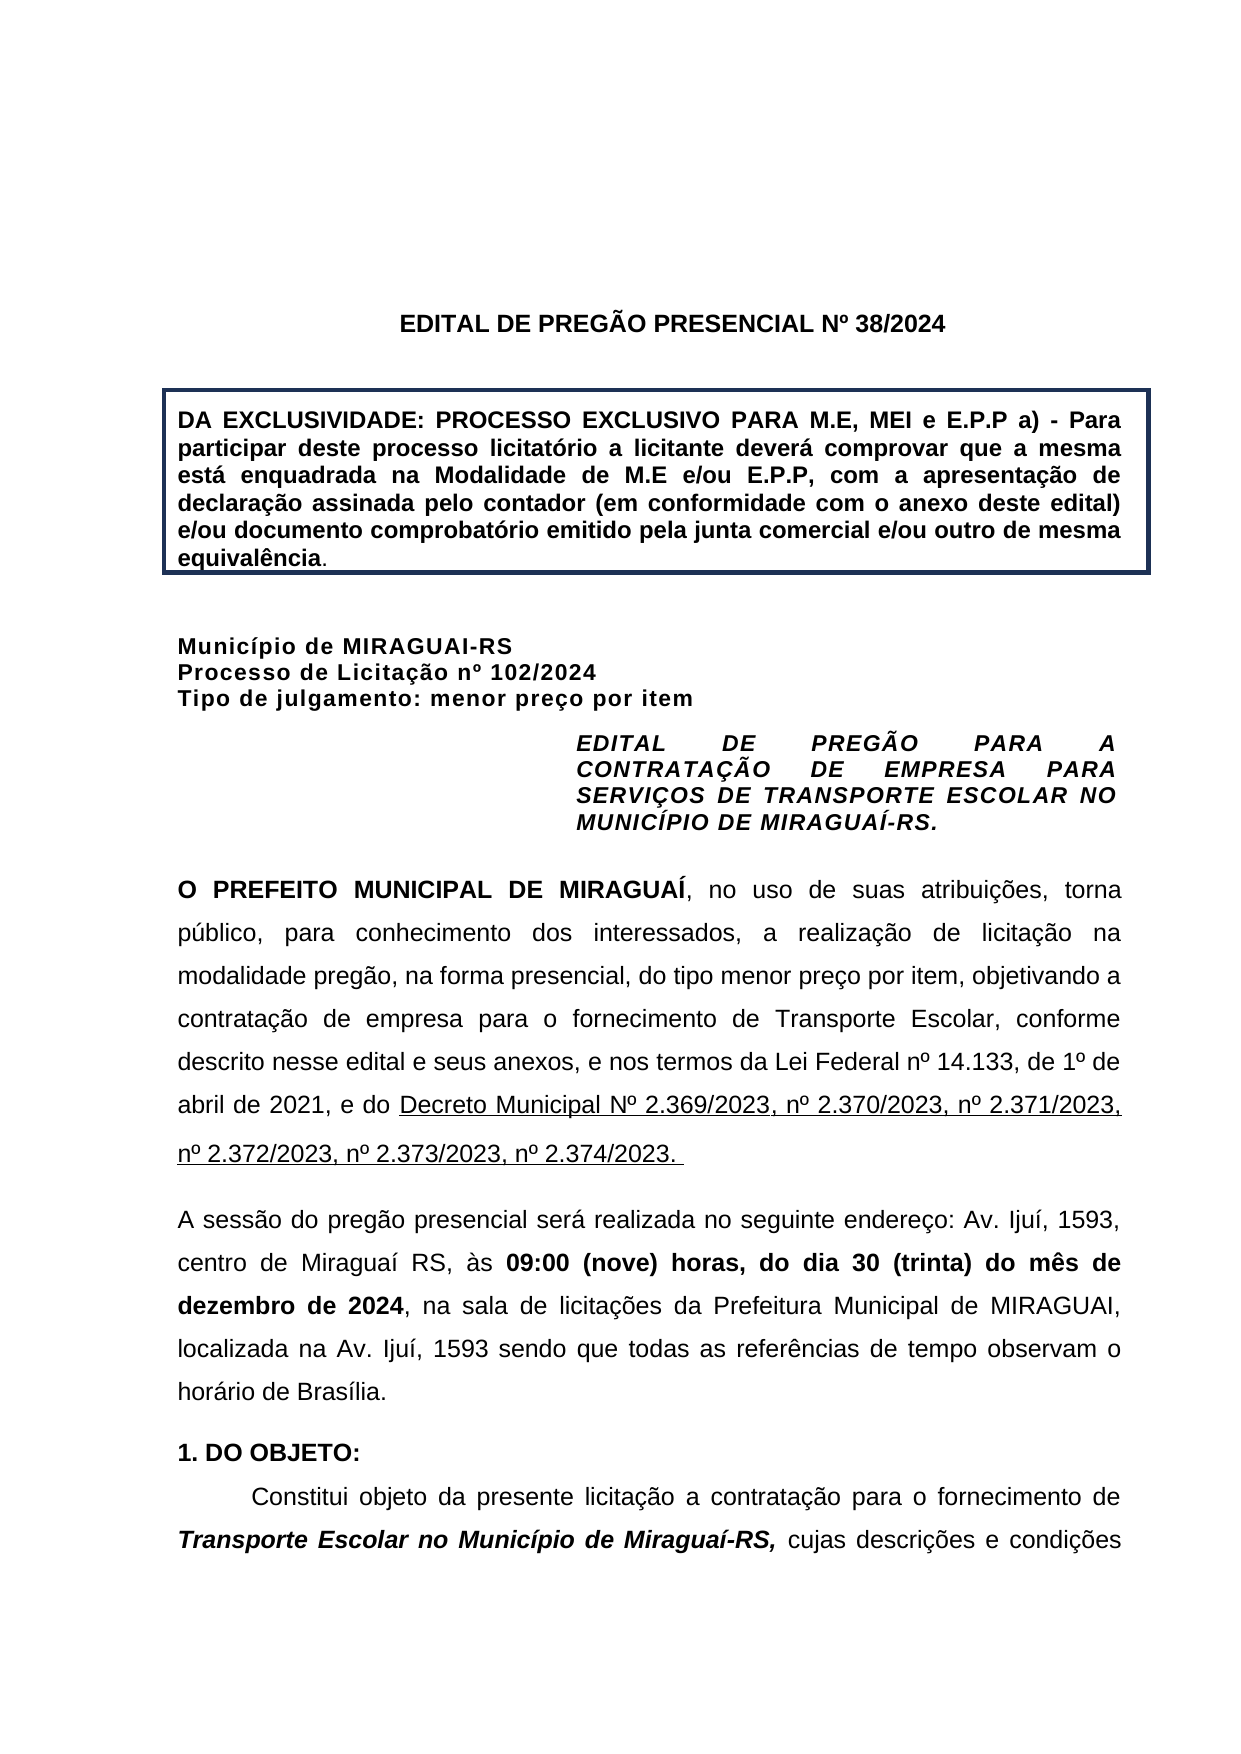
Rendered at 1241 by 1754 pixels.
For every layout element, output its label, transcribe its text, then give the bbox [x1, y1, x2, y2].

text EDITAL DE PREGÃO PARA A CONTRATAÇÃO DE EMPRESA PARA SERVIÇOS DE TRANSPORTE ESCOLAR NO MUNICÍPIO DE MIRAGUAÍ-RS. [576, 730, 1116, 835]
text DA EXCLUSIVIDADE: PROCESSO EXCLUSIVO PARA M.E, MEI e E.P.P a) - Para participar deste processo licitatório a licitante deverá comprovar que a mesma está enquadrada na Modalidade de M.E e/ou E.P.P, com a apresentação de declaração assinada pelo contador (em conformidade com o anexo deste edital) e/ou documento comprobatório emitido pela junta comercial e/ou outro de mesma equivalência. [177, 406, 1122, 570]
text EDITAL DE PREGÃO PRESENCIAL Nº 38/2024 [177, 309, 1122, 338]
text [177, 1482, 1122, 1553]
text Município de MIRAGUAI-RS [177, 633, 1116, 659]
text Tipo de julgamento: menor preço por item [177, 685, 1116, 712]
text Processo de Licitação nº 102/2024 [177, 659, 1116, 685]
text 1. DO OBJETO: [177, 1438, 1122, 1467]
text O PREFEITO MUNICIPAL DE MIRAGUAÍ, no uso de suas atribuições, torna público, para conhecimento dos interessados, a realização de licitação na modalidade pregão, na forma presencial, do tipo menor preço por item, objetivando a contratação de empresa para o fornecimento de Transporte Escolar, conforme descrito nesse edital e seus anexos, e nos termos da Lei Federal nº 14.133, de 1º de abril de 2021, e do Decreto Municipal Nº 2.369/2023, nº 2.370/2023, nº 2.371/2023, nº 2.372/2023, nº 2.373/2023, nº 2.374/2023. [177, 874, 1122, 1170]
text A sessão do pregão presencial será realizada no seguinte endereço: Av. Ijuí, 1593, centro de Miraguaí RS, às 09:00 (nove) horas, do dia 30 (trinta) do mês de dezembro de 2024, na sala de licitações da Prefeitura Municipal de MIRAGUAI, localizada na Av. Ijuí, 1593 sendo que todas as referências de tempo observam o horário de Brasília. [177, 1205, 1122, 1406]
